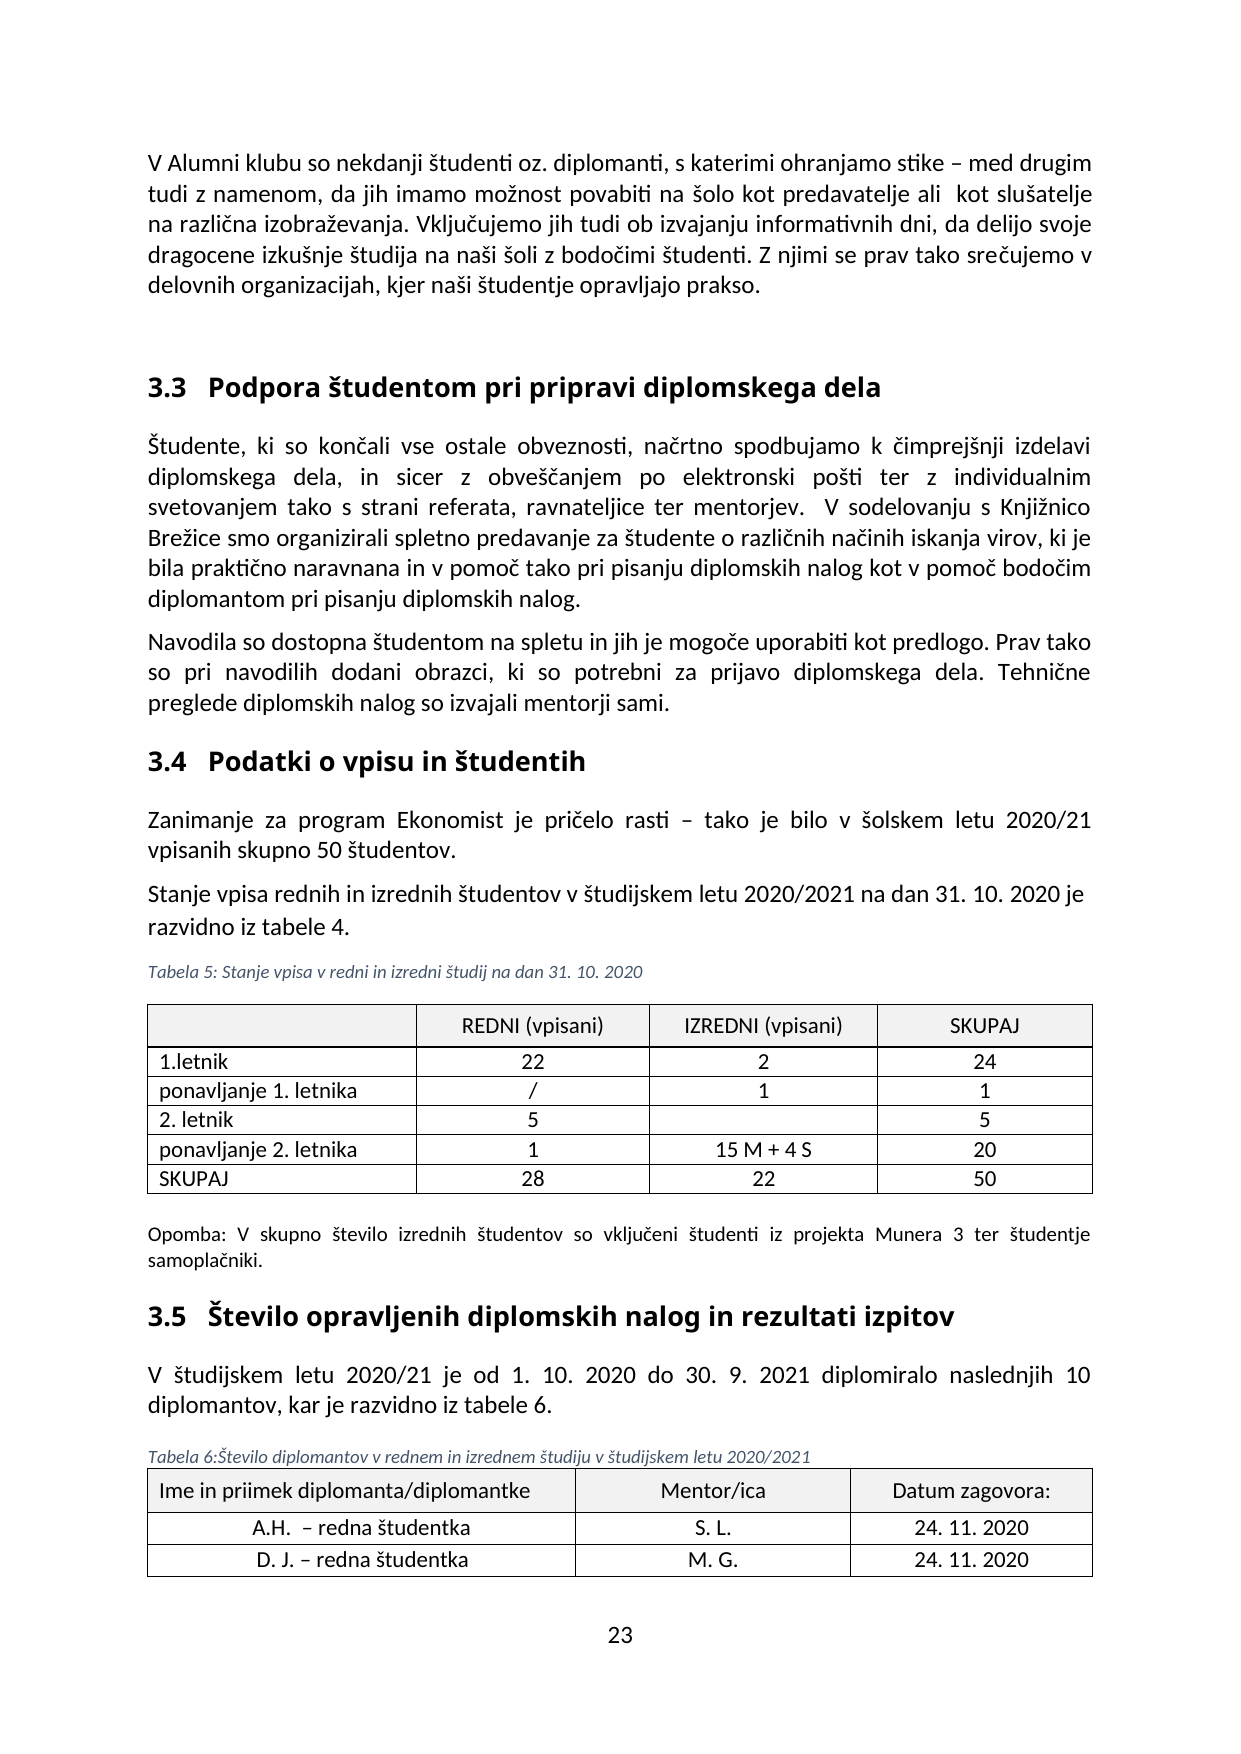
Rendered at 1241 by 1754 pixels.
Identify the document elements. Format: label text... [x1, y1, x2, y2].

table_cell ponavljanje 2. letnika [148, 1135, 416, 1163]
table_cell 5 [417, 1106, 649, 1134]
table_cell / [417, 1077, 649, 1104]
table_cell 15 M + 4 S [650, 1135, 877, 1163]
table_cell A.H. – redna študentka [148, 1513, 575, 1544]
text Stanje vpisa rednih in izrednih študentov v študijskem letu 2020/2021 na dan 31. 10. 2020 je razvidno iz tabele 4. [148, 878, 1093, 941]
table_cell 2 [650, 1048, 877, 1076]
table_cell 2. letnik [148, 1106, 416, 1134]
text Opomba: V skupno število izrednih študentov so vključeni študenti iz projekta Munera 3 ter študentje samoplačniki. [148, 1221, 1093, 1272]
table_cell M. G. [576, 1545, 850, 1576]
table_cell 1 [417, 1135, 649, 1163]
text V študijskem letu 2020/21 je od 1. 10. 2020 do 30. 9. 2021 diplomiralo naslednjih 10 diplomantov, kar je razvidno iz tabele 6. [148, 1359, 1093, 1420]
table_cell S. L. [576, 1513, 850, 1544]
table_header Mentor/ica [576, 1469, 850, 1512]
text V Alumni klubu so nekdanji študenti oz. diplomanti, s katerimi ohranjamo stike – med drugim tudi z namenom, da jih imamo možnost povabiti na šolo kot predavatelje ali kot slušatelje na različna izobraževanja. Vključujemo jih tudi ob izvajanju informativnih dni, da delijo svoje dragocene izkušnje študija na naši šoli z bodočimi študenti. Z njimi se prav tako srečujemo v delovnih organizacijah, kjer naši študentje opravljajo prakso. [148, 148, 1093, 300]
subtitle Podpora študentom pri pripravi diplomskega dela [148, 368, 1093, 405]
text Zanimanje za program Ekonomist je pričelo rasti – tako je bilo v šolskem letu 2020/21 vpisanih skupno 50 študentov. [148, 804, 1093, 865]
table_cell 24. 11. 2020 [851, 1545, 1092, 1576]
subtitle Število opravljenih diplomskih nalog in rezultati izpitov [148, 1297, 1093, 1334]
table_header SKUPAJ [878, 1005, 1092, 1046]
table_cell 24 [878, 1048, 1092, 1076]
text Navodila so dostopna študentom na spletu in jih je mogoče uporabiti kot predlogo. Prav tako so pri navodilih dodani obrazci, ki so potrebni za prijavo diplomskega dela. Tehnične preglede diplomskih nalog so izvajali mentorji sami. [148, 626, 1093, 717]
table_cell ponavljanje 1. letnika [148, 1077, 416, 1104]
table_cell 1.letnik [148, 1048, 416, 1076]
table_header [148, 1005, 416, 1046]
table_cell 22 [417, 1048, 649, 1076]
table_header Ime in priimek diplomanta/diplomantke [148, 1469, 575, 1512]
table_cell 22 [650, 1165, 877, 1192]
table_cell 50 [878, 1165, 1092, 1192]
table_cell SKUPAJ [148, 1165, 416, 1192]
table_cell 24. 11. 2020 [851, 1513, 1092, 1544]
table_cell 1 [650, 1077, 877, 1104]
table_cell 20 [878, 1135, 1092, 1163]
table_cell [650, 1106, 877, 1134]
table_cell 1 [878, 1077, 1092, 1104]
table_cell 28 [417, 1165, 649, 1192]
table_header Datum zagovora: [851, 1469, 1092, 1512]
table_cell 5 [878, 1106, 1092, 1134]
table_header IZREDNI (vpisani) [650, 1005, 877, 1046]
subtitle Podatki o vpisu in študentih [148, 742, 1093, 779]
table_cell D. J. – redna študentka [148, 1545, 575, 1576]
text Študente, ki so končali vse ostale obveznosti, načrtno spodbujamo k čimprejšnji izdelavi diplomskega dela, in sicer z obveščanjem po elektronski pošti ter z individualnim svetovanjem tako s strani referata, ravnateljice ter mentorjev. V sodelovanju s Knjižnico Brežice smo organizirali spletno predavanje za študente o različnih načinih iskanja virov, ki je bila praktično naravnana in v pomoč tako pri pisanju diplomskih nalog kot v pomoč bodočim diplomantom pri pisanju diplomskih nalog. [148, 430, 1093, 613]
table_header REDNI (vpisani) [417, 1005, 649, 1046]
